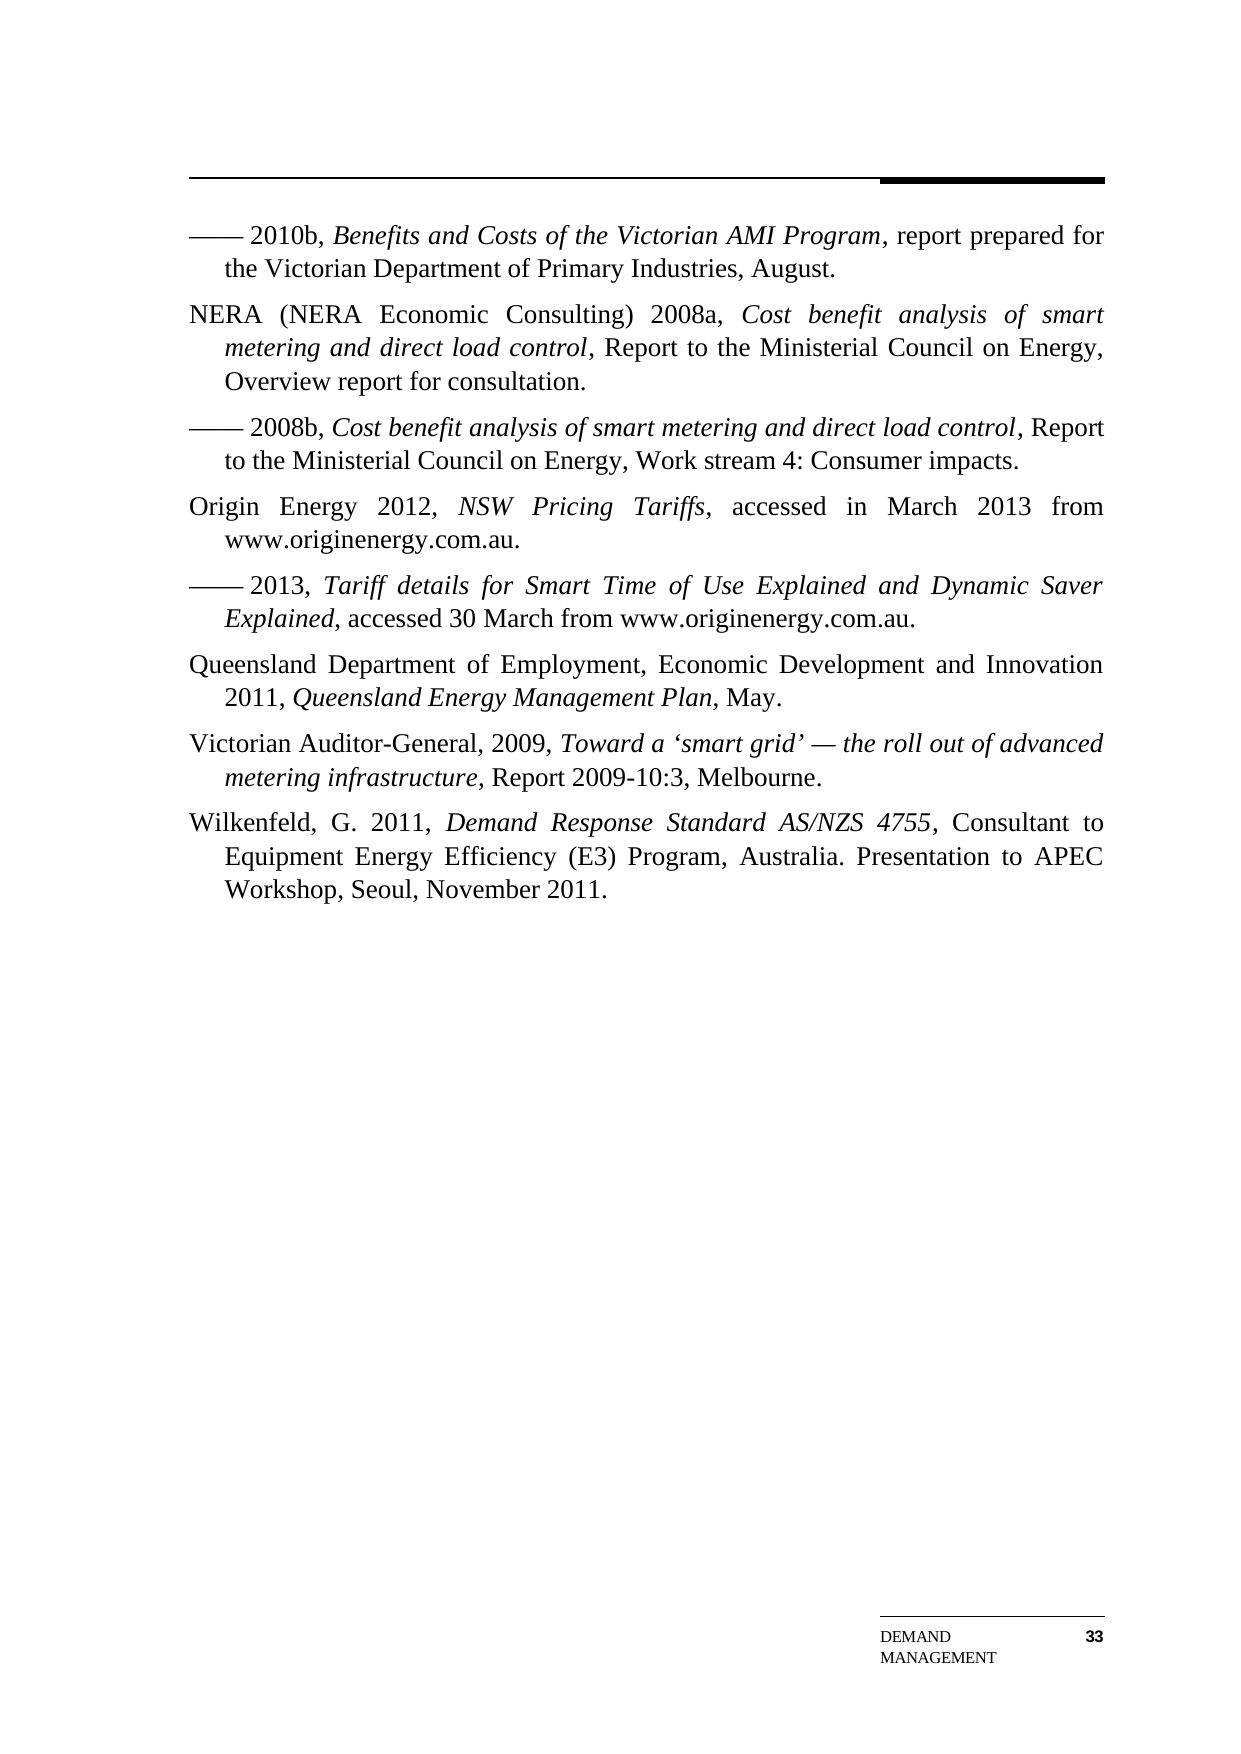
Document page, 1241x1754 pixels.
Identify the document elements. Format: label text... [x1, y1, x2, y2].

text Wilkenfeld, G. 2011, Demand Response Standard AS/NZS 4755, Consultant to Equipment Energy Efficiency (E3) Program, Australia. Presentation to APEC Workshop, Seoul, November 2011. [189, 804, 1104, 904]
text Origin Energy 2012, NSW Pricing Tariffs, accessed in March 2013 from www.originenergy.com.au. [189, 488, 1104, 554]
text —— 2013, Tariff details for Smart Time of Use Explained and Dynamic Saver Explained, accessed 30 March from www.originenergy.com.au. [189, 567, 1104, 633]
text —— 2010b, Benefits and Costs of the Victorian AMI Program, report prepared for the Victorian Department of Primary Industries, August. [189, 217, 1104, 283]
text NERA (NERA Economic Consulting) 2008a, Cost benefit analysis of smart metering and direct load control, Report to the Ministerial Council on Energy, Overview report for consultation. [189, 296, 1104, 396]
text Victorian Auditor-General, 2009, Toward a ‘smart grid’ — the roll out of advanced metering infrastructure, Report 2009-10:3, Melbourne. [189, 725, 1104, 792]
text Queensland Department of Employment, Economic Development and Innovation 2011, Queensland Energy Management Plan, May. [189, 646, 1104, 713]
text —— 2008b, Cost benefit analysis of smart metering and direct load control, Report to the Ministerial Council on Energy, Work stream 4: Consumer impacts. [189, 408, 1104, 475]
